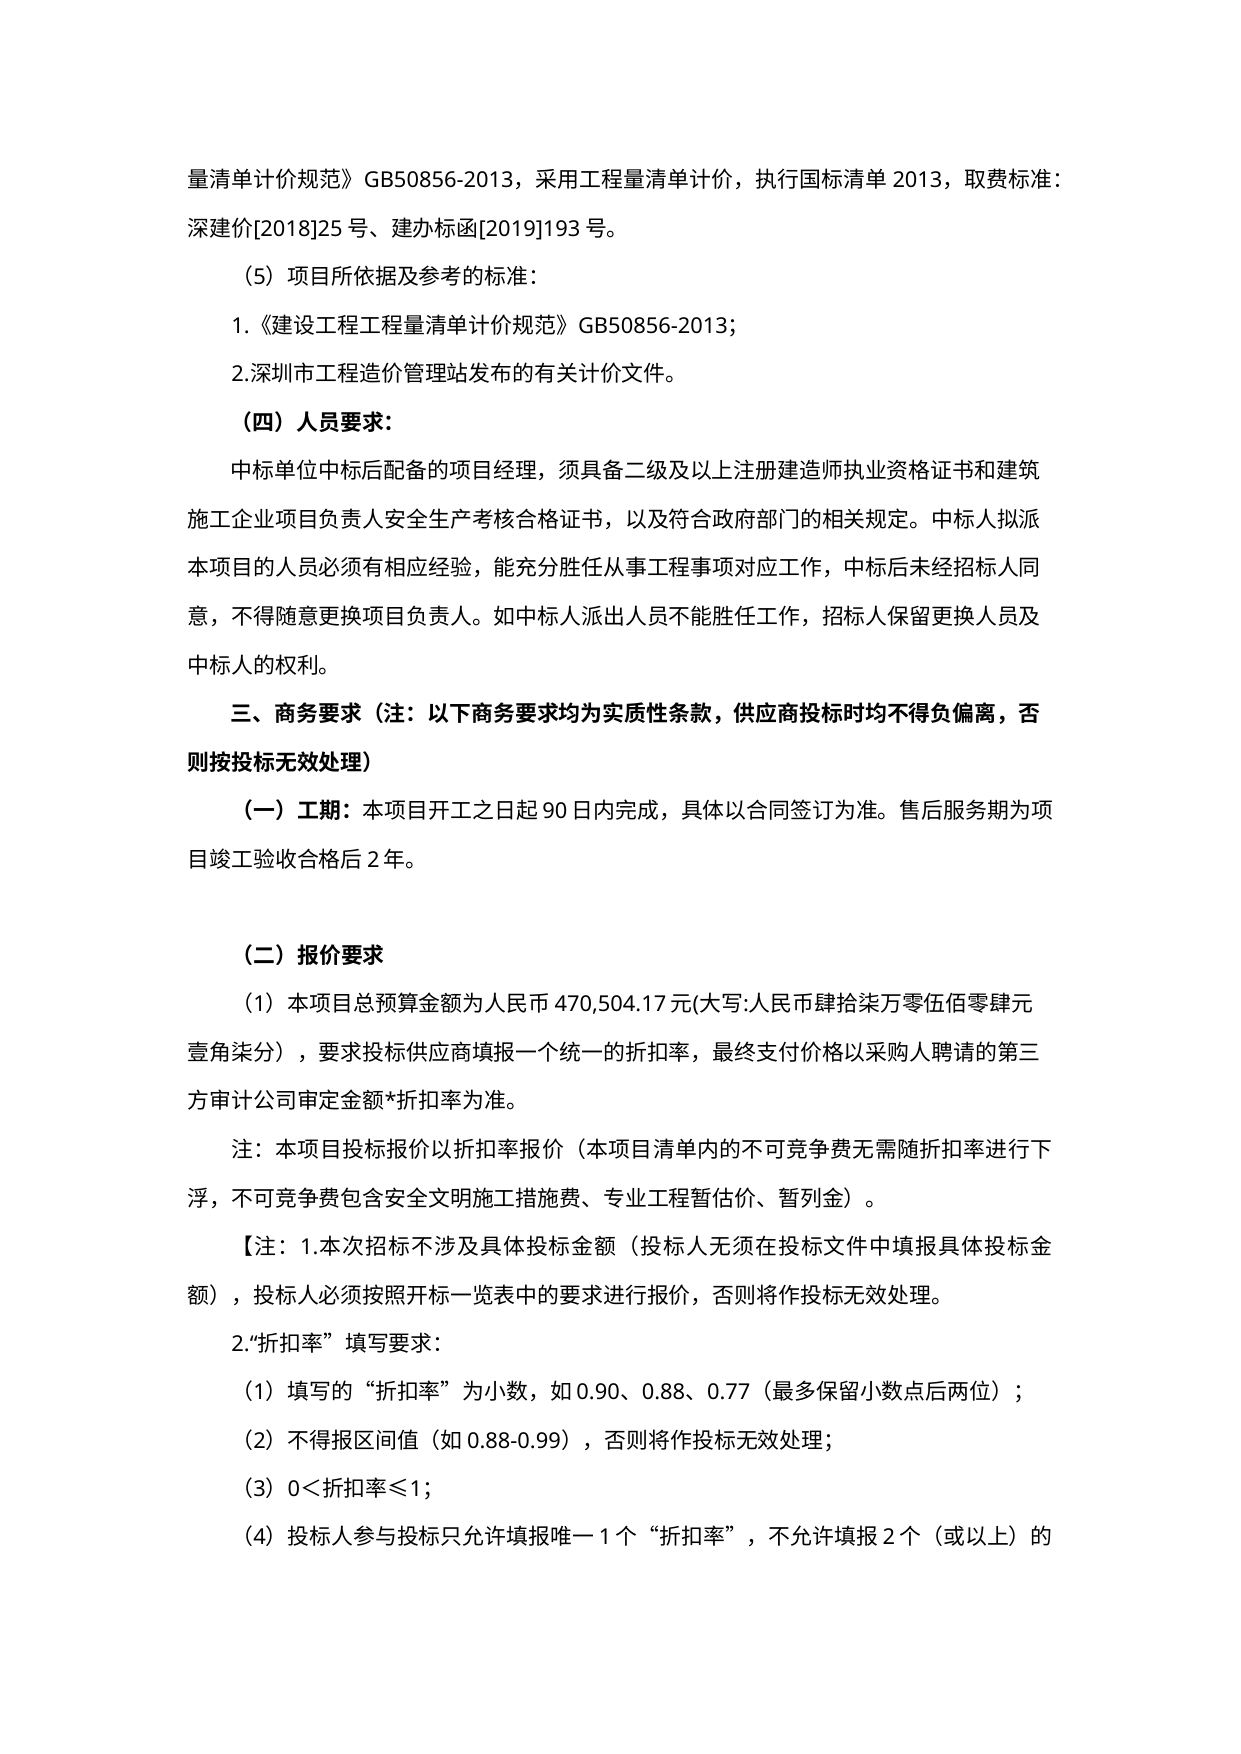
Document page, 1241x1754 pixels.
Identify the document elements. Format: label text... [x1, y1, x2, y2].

text （四）人员要求： [187, 404, 1053, 437]
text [187, 1519, 1053, 1551]
text （二）报价要求 [187, 937, 1053, 970]
text 三、商务要求（注：以下商务要求均为实质性条款，供应商投标时均不得负偏离，否则按投标无效处理） [187, 696, 1053, 777]
text 2.深圳市工程造价管理站发布的有关计价文件。 [187, 356, 1053, 388]
text （3）0＜折扣率≤1； [187, 1471, 1053, 1503]
text 中标单位中标后配备的项目经理，须具备二级及以上注册建造师执业资格证书和建筑施工企业项目负责人安全生产考核合格证书，以及符合政府部门的相关规定。中标人拟派本项目的人员必须有相应经验，能充分胜任从事工程事项对应工作，中标后未经招标人同意，不得随意更换项目负责人。如中标人派出人员不能胜任工作，招标人保留更换人员及中标人的权利。 [187, 452, 1053, 680]
text 2.“折扣率”填写要求： [187, 1326, 1053, 1358]
text （1）本项目总预算金额为人民币470,504.17元(大写:人民币肆拾柒万零伍佰零肆元壹角柒分），要求投标供应商填报一个统一的折扣率，最终支付价格以采购人聘请的第三方审计公司审定金额*折扣率为准。 [187, 986, 1053, 1116]
text 注：本项目投标报价以折扣率报价（本项目清单内的不可竞争费无需随折扣率进行下浮，不可竞争费包含安全文明施工措施费、专业工程暂估价、暂列金）。 [187, 1131, 1053, 1213]
text （1）填写的“折扣率”为小数，如0.90、0.88、0.77（最多保留小数点后两位）； [187, 1374, 1053, 1406]
text 【注：1.本次招标不涉及具体投标金额（投标人无须在投标文件中填报具体投标金额），投标人必须按照开标一览表中的要求进行报价，否则将作投标无效处理。 [187, 1228, 1053, 1310]
text （一）工期：本项目开工之日起90日内完成，具体以合同签订为准。售后服务期为项目竣工验收合格后2年。 [187, 793, 1053, 874]
text （2）不得报区间值（如0.88-0.99），否则将作投标无效处理； [187, 1422, 1053, 1455]
text 1.《建设工程工程量清单计价规范》GB50856-2013； [187, 307, 1053, 340]
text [187, 162, 1053, 243]
text （5）项目所依据及参考的标准： [187, 259, 1053, 292]
